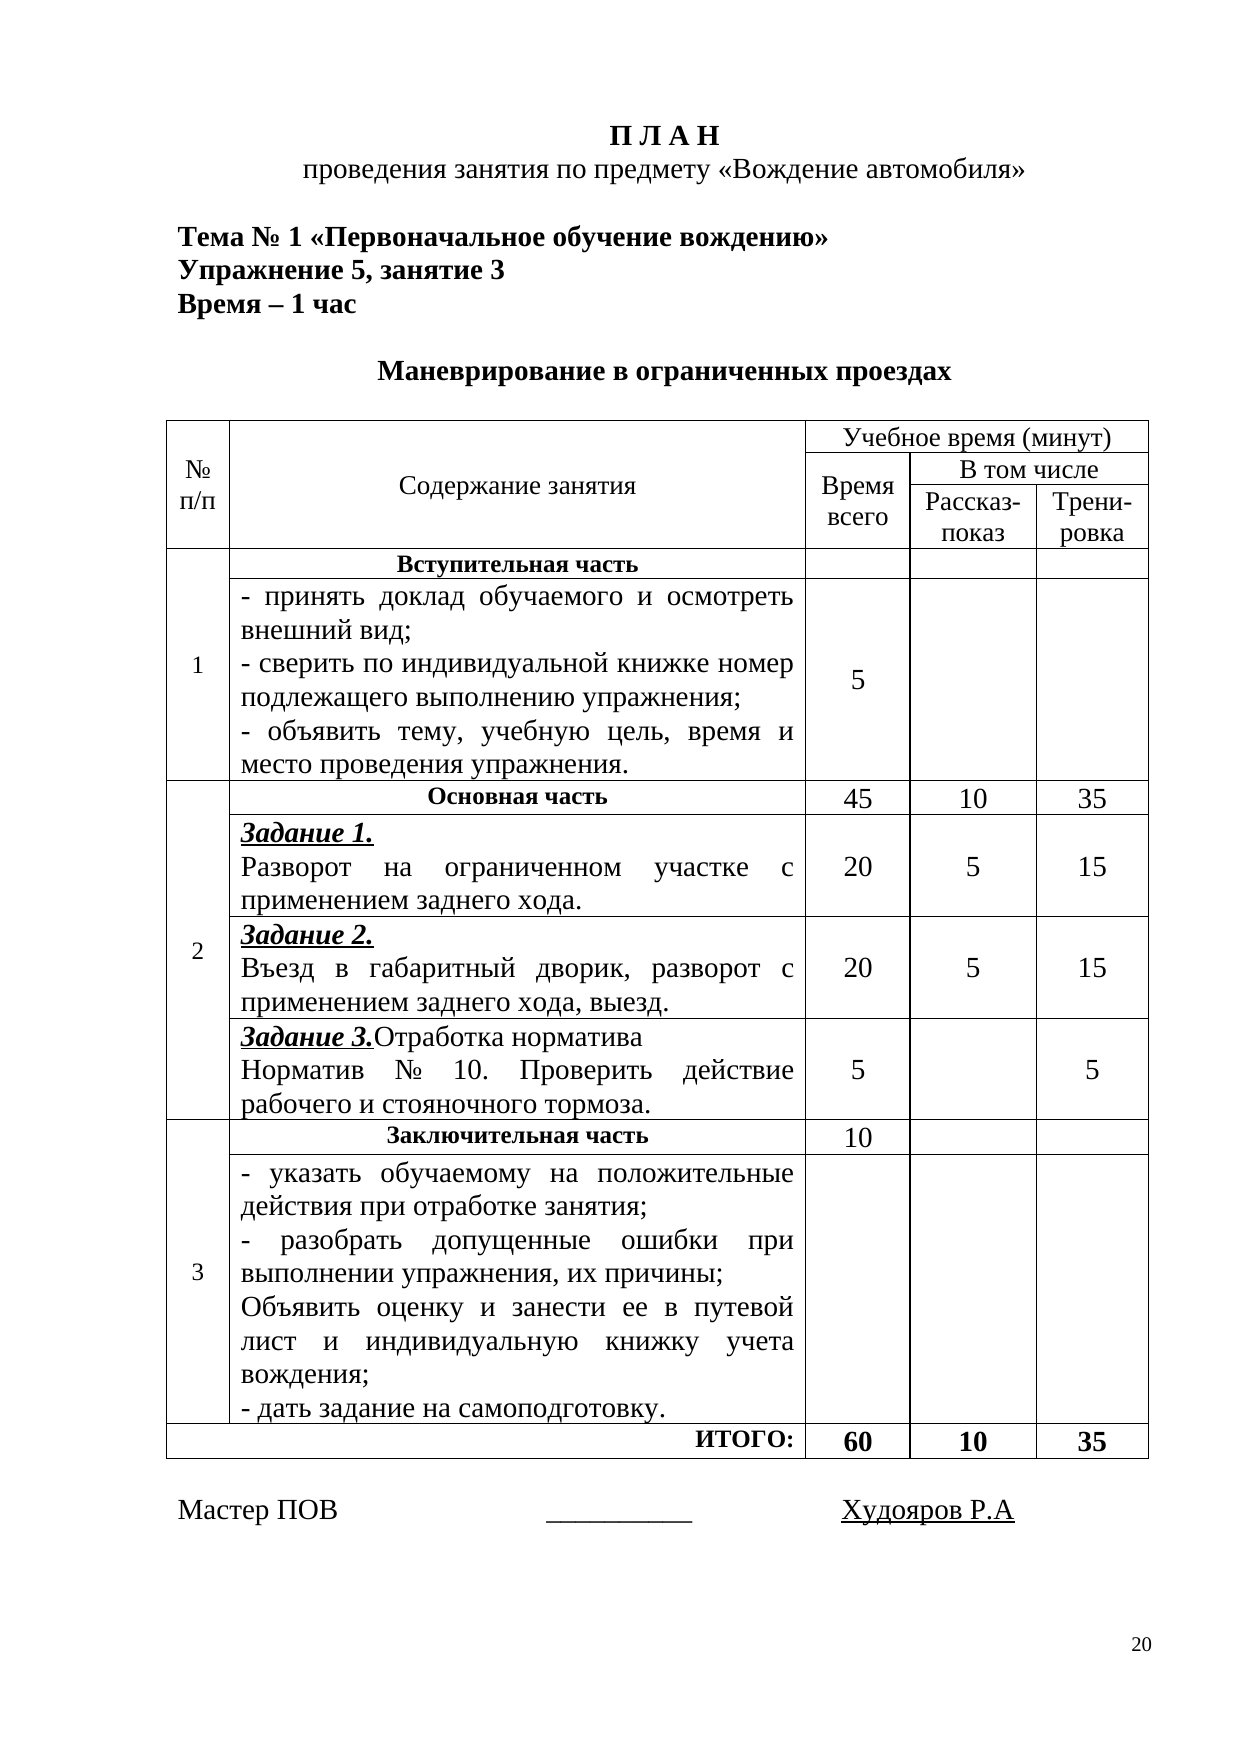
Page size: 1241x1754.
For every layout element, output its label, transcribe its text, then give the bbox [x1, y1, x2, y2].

table_cell Основная часть [230, 781, 805, 814]
table_cell Время всего [806, 453, 909, 548]
table_cell 35 [1037, 781, 1148, 814]
table_cell 1 [167, 549, 229, 780]
text Маневрирование в ограниченных проездах [177, 353, 1152, 386]
text Тема № 1 «Первоначальное обучение вождению» [177, 219, 1152, 252]
text Упражнение 5, занятие 3 [177, 252, 1152, 286]
table_cell В том числе [911, 453, 1148, 484]
table_cell [806, 1155, 909, 1423]
table_header Учебное время (минут) [806, 421, 1148, 452]
table_cell - принять доклад обучаемого и осмотреть внешний вид; - сверить по индивидуальной книжке номер подлежащего выполнению упражнения; - объявить тему, учебную цель, время и место проведения упражнения. [230, 579, 805, 780]
table_cell ИТОГО: [167, 1424, 805, 1458]
table_cell 3 [167, 1120, 229, 1423]
table_cell 5 [806, 1019, 909, 1119]
text Мастер ПОВ __________ Худояров Р.А [177, 1492, 1152, 1526]
table_cell [806, 549, 909, 577]
table_cell [911, 579, 1036, 780]
text Время – 1 час [177, 286, 1152, 319]
table_cell 15 [1037, 815, 1148, 916]
table_cell Рассказ-показ [911, 485, 1036, 548]
table_cell 2 [167, 781, 229, 1119]
table_cell Задание 1. Разворот на ограниченном участке с применением заднего хода. [230, 815, 805, 916]
table_cell 10 [806, 1120, 909, 1154]
table_cell 15 [1037, 917, 1148, 1018]
table_cell 5 [911, 815, 1036, 916]
table_cell [1037, 1155, 1148, 1423]
table_cell [1037, 549, 1148, 577]
table_cell [911, 1155, 1036, 1423]
table_header Содержание занятия [230, 421, 805, 548]
table_cell 5 [911, 917, 1036, 1018]
table_cell 10 [911, 781, 1036, 814]
table_cell [1037, 579, 1148, 780]
table_cell - указать обучаемому на положительные действия при отработке занятия; - разобрать допущенные ошибки при выполнении упражнения, их причины; Объявить оценку и занести ее в путевой лист и индивидуальную книжку учета вождения; - дать задание на самоподготовку. [230, 1155, 805, 1423]
table_cell Заключительная часть [230, 1120, 805, 1154]
table_cell Задание 3.Отработка норматива Норматив № 10. Проверить действие рабочего и стояночного тормоза. [230, 1019, 805, 1119]
text П Л А Н [177, 118, 1152, 152]
table_cell [911, 1019, 1036, 1119]
table_cell Задание 2. Въезд в габаритный дворик, разворот с применением заднего хода, выезд. [230, 917, 805, 1018]
table_cell 20 [806, 917, 909, 1018]
table_cell [911, 549, 1036, 577]
table_cell [911, 1120, 1036, 1154]
table_cell [1037, 1120, 1148, 1154]
table_cell 10 [911, 1424, 1036, 1458]
table_cell 60 [806, 1424, 909, 1458]
table_cell 5 [1037, 1019, 1148, 1119]
table_cell 20 [806, 815, 909, 916]
table_cell 35 [1037, 1424, 1148, 1458]
table_cell Вступительная часть [230, 549, 805, 577]
table_cell 5 [806, 579, 909, 780]
table_cell 45 [806, 781, 909, 814]
table_cell Трени-ровка [1037, 485, 1148, 548]
table_header № п/п [167, 421, 229, 548]
text проведения занятия по предмету «Вождение автомобиля» [177, 152, 1152, 185]
